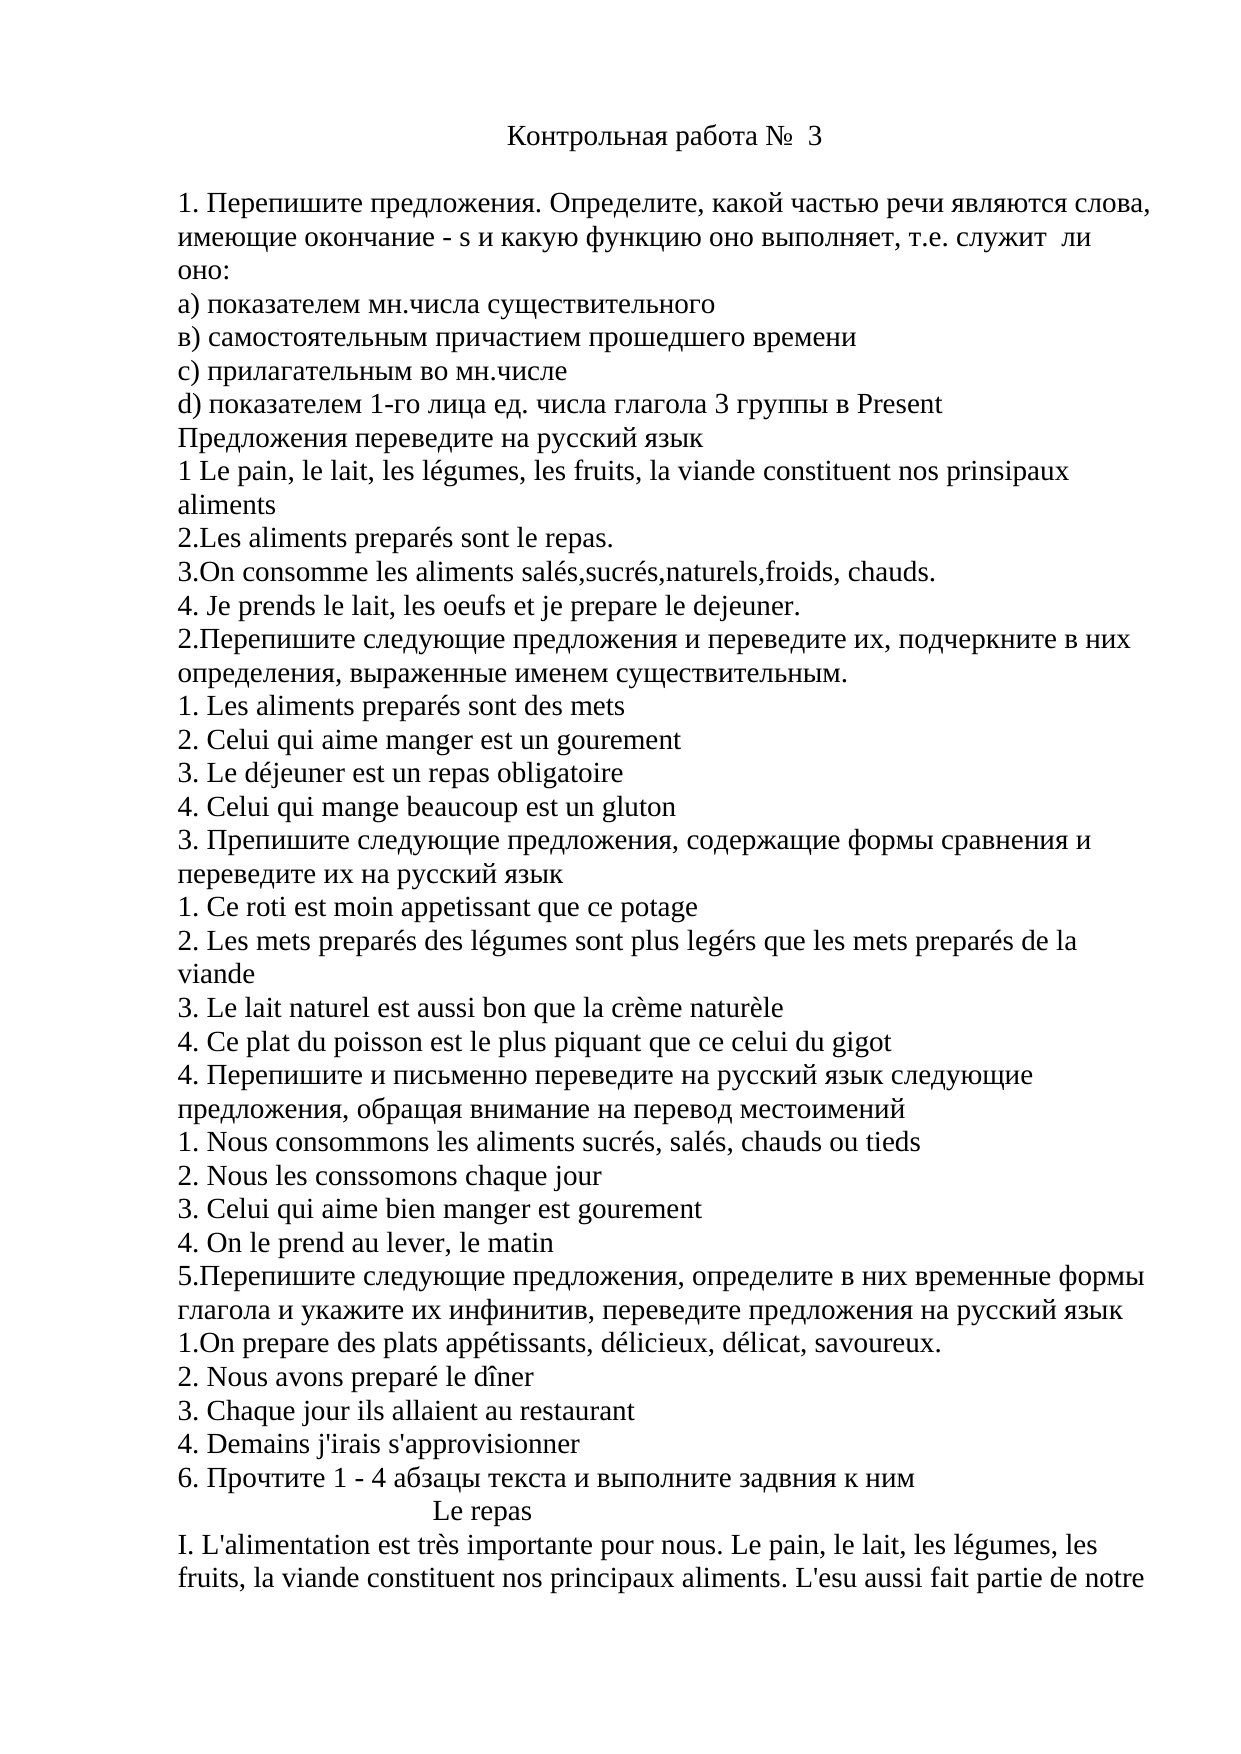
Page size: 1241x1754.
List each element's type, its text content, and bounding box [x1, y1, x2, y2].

text 4. Перепишите и письменно переведите на русский язык следующие предложения, обращая внимание на перевод местоимений [177, 1057, 1152, 1124]
text 3.On consomme les aliments salés,sucrés,naturels,froids, chauds. [177, 554, 1152, 588]
text 3. Le déjeuner est un repas obligatoire [177, 755, 1152, 789]
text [177, 1527, 1152, 1594]
text а) показателем мн.числа существительного [177, 286, 1152, 319]
text Контрольная работа № 3 [177, 118, 1152, 152]
text 1. Nous consommons les aliments sucrés, salés, chauds ou tieds [177, 1124, 1152, 1158]
text 2. Celui qui aime manger est un gourement [177, 722, 1152, 755]
text 1. Перепишите предложения. Определите, какой частью речи являются слова, имеющие окончание - s и какую функцию оно выполняет, т.е. служит ли оно: [177, 185, 1152, 286]
text d) показателем 1-го лица ед. числа глагола 3 группы в Present [177, 386, 1152, 420]
text 3. Celui qui aime bien manger est gourement [177, 1191, 1152, 1225]
text 2. Les mets preparés des légumes sont plus legérs que les mets preparés de la viande [177, 923, 1152, 990]
text 6. Прочтите 1 - 4 абзацы текста и выполните задвния к ним [177, 1460, 1152, 1493]
text 3. Препишите следующие предложения, содержащие формы сравнения и переведите их на русский язык [177, 822, 1152, 889]
text 2.Перепишите следующие предложения и переведите их, подчеркните в них определения, выраженные именем существительным. [177, 621, 1152, 688]
text Предложения переведите на русский язык [177, 420, 1152, 453]
text 4. On le prend au lever, le matin [177, 1225, 1152, 1258]
text 4. Ce plat du poisson est le plus piquant que ce celui du gigot [177, 1024, 1152, 1057]
text 2. Nous avons preparé le dîner [177, 1359, 1152, 1393]
text 3. Le lait naturel est aussi bon que la crème naturèle [177, 990, 1152, 1024]
text в) самостоятельным причастием прошедшего времени [177, 319, 1152, 353]
text 2.Les aliments preparés sont le repas. [177, 521, 1152, 554]
text 5.Перепишите следующие предложения, определите в них временные формы глагола и укажите их инфинитив, переведите предложения на русский язык [177, 1258, 1152, 1326]
text 4. Demains j'irais s'approvisionner [177, 1426, 1152, 1460]
text 3. Chaque jour ils allaient au restaurant [177, 1393, 1152, 1426]
text Le repas [177, 1493, 1152, 1527]
text 1.On prepare des plats appétissants, délicieux, délicat, savoureux. [177, 1326, 1152, 1359]
text 1 Le pain, le lait, les légumes, les fruits, la viande constituent nos prinsipaux aliments [177, 453, 1152, 521]
text 2. Nous les conssomons chaque jour [177, 1158, 1152, 1191]
text 1. Les aliments preparés sont des mets [177, 688, 1152, 722]
text 4. Je prends le lait, les oeufs et je prepare le dejeuner. [177, 588, 1152, 621]
text 1. Ce roti est moin appetissant que ce potage [177, 889, 1152, 923]
text с) прилагательным во мн.числе [177, 353, 1152, 386]
text 4. Celui qui mange beaucoup est un gluton [177, 789, 1152, 822]
